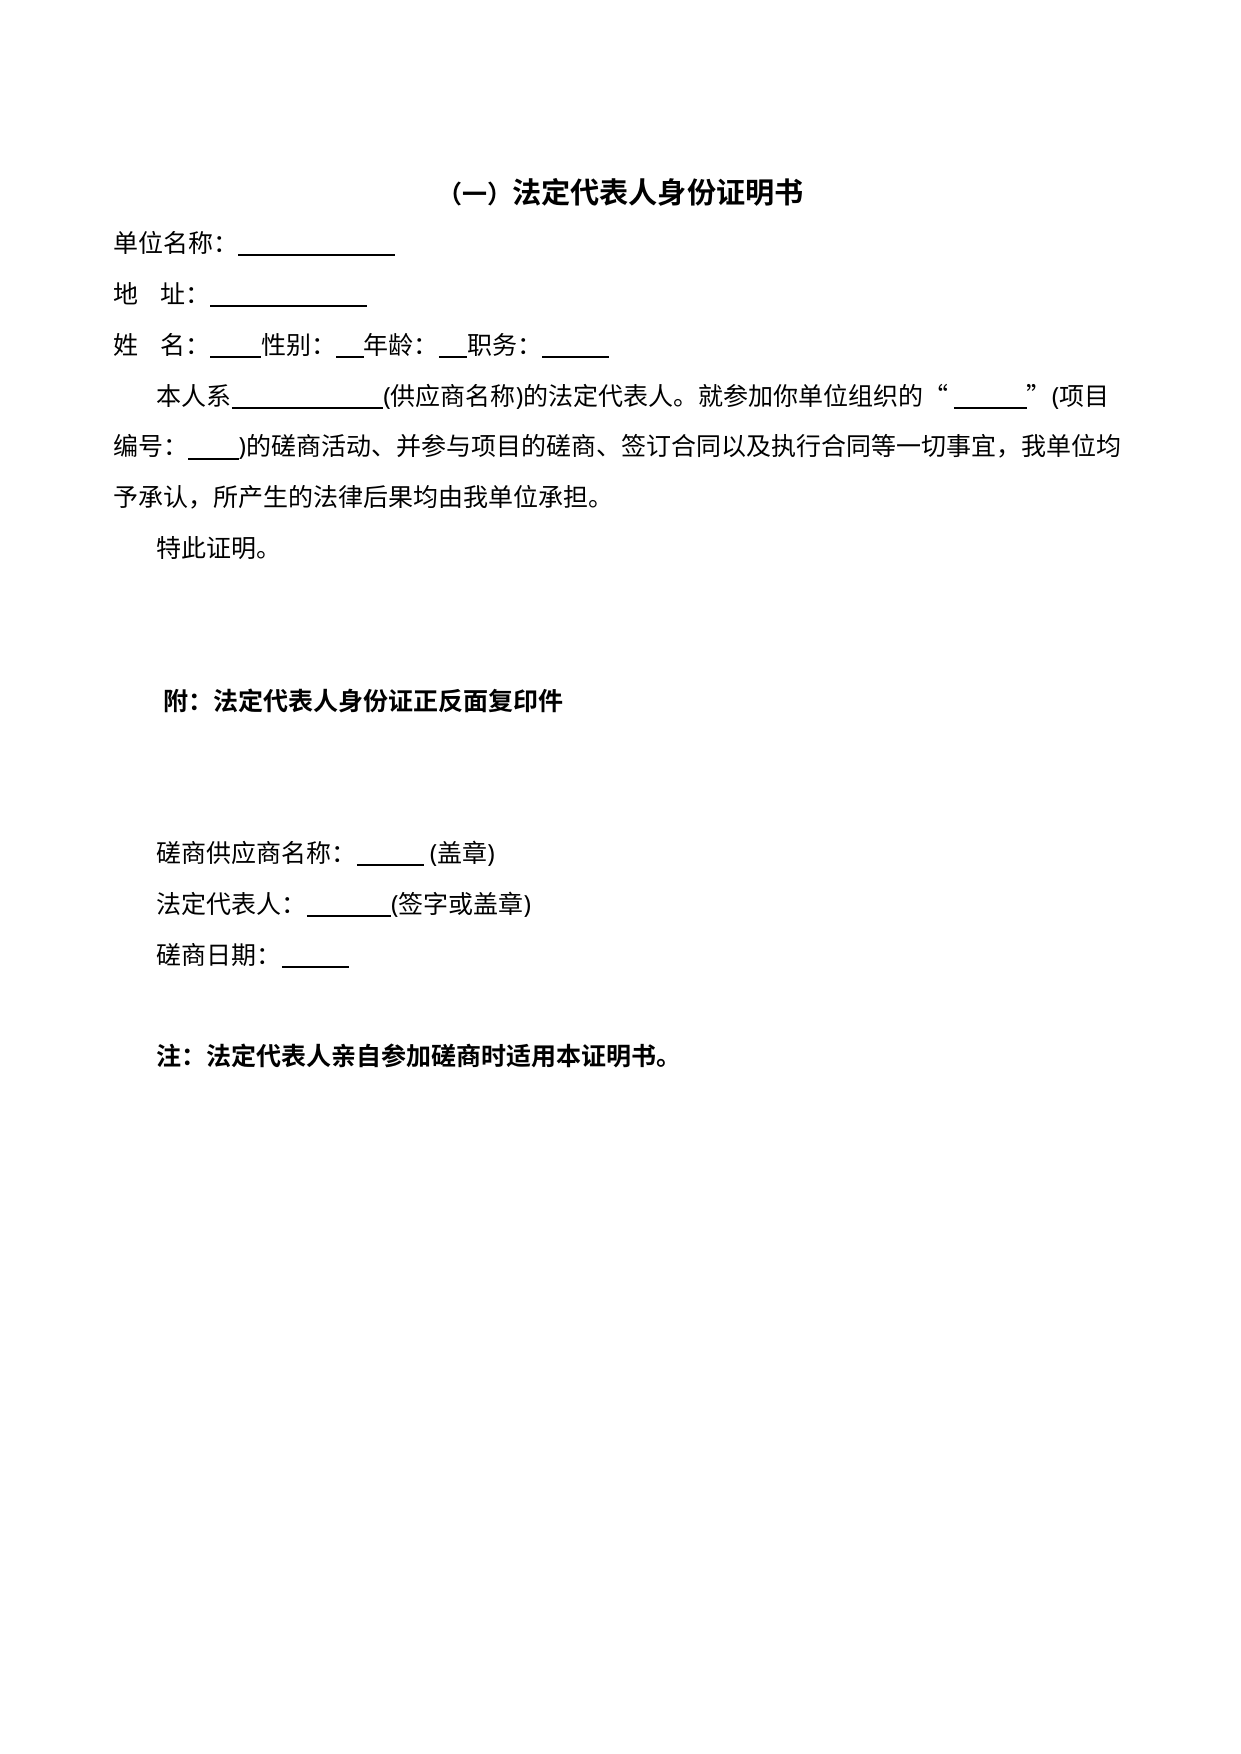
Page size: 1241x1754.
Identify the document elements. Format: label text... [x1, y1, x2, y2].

text 地 址： [113, 267, 1127, 318]
text 本人系 (供应商名称)的法定代表人。就参加你单位组织的“ ”(项目编号： )的磋商活动、并参与项目的磋商、签订合同以及执行合同等一切事宜，我单位均予承认，所产生的法律后果均由我单位承担。 [113, 369, 1127, 521]
text 磋商供应商名称： (盖章) [113, 826, 1127, 877]
text 法定代表人： (签字或盖章) [113, 877, 1127, 928]
subtitle 法定代表人身份证明书 [113, 165, 1127, 216]
text 注：法定代表人亲自参加磋商时适用本证明书。 [113, 1029, 1127, 1080]
text 姓 名： 性别： 年龄： 职务： [113, 318, 1127, 369]
text 特此证明。 [113, 521, 1127, 572]
text 单位名称： [113, 216, 1127, 267]
text 磋商日期： [113, 928, 1127, 979]
text 附：法定代表人身份证正反面复印件 [113, 674, 1127, 724]
